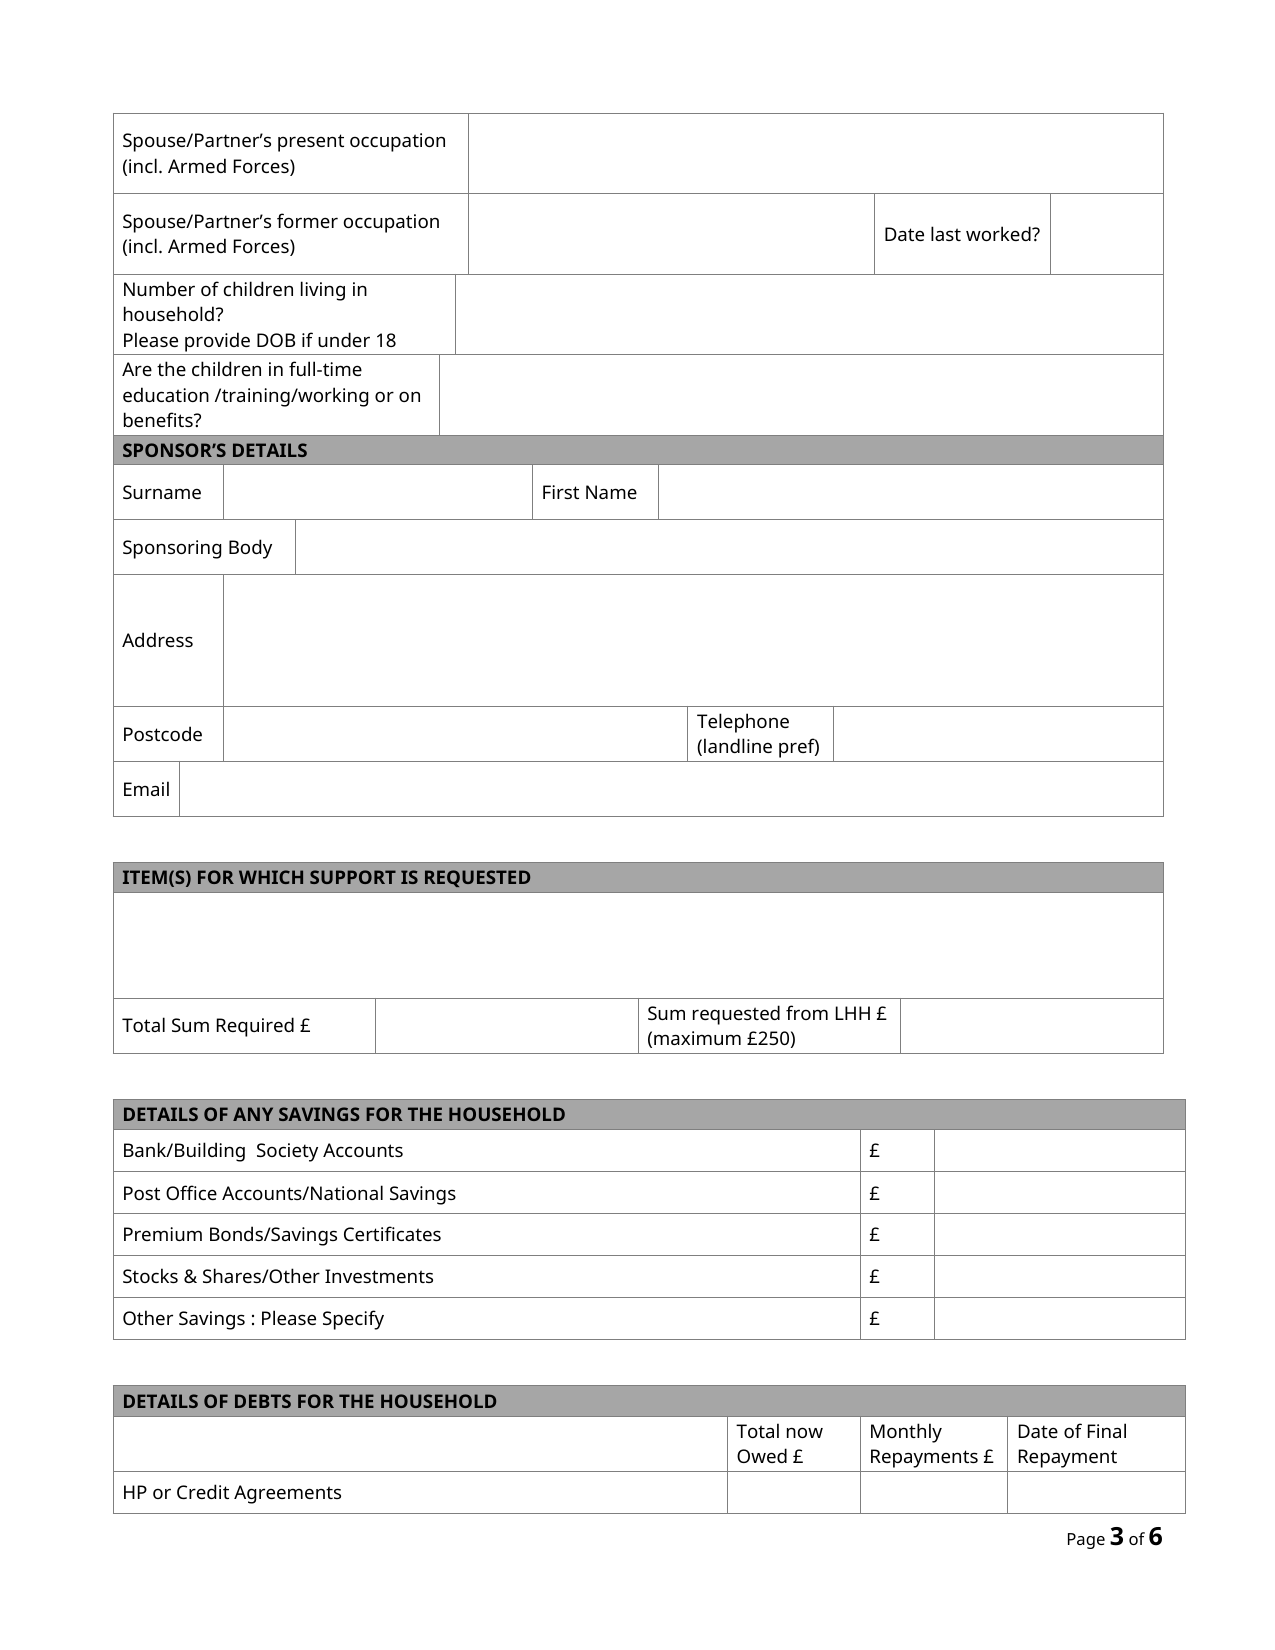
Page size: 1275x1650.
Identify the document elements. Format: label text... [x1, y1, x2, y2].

table_cell Surname [114, 465, 223, 519]
table_cell £ [861, 1214, 934, 1255]
table_cell [376, 999, 638, 1053]
table_cell Sum requested from LHH £ (maximum £250) [639, 999, 900, 1053]
table_cell [728, 1472, 860, 1512]
table_cell [659, 465, 1163, 519]
table_cell [114, 893, 1163, 998]
table_cell [834, 707, 1163, 761]
table_cell Telephone (landline pref) [688, 707, 833, 761]
table_cell [469, 114, 1163, 193]
table_cell [456, 275, 1163, 354]
table_cell [935, 1130, 1185, 1171]
table_cell [440, 355, 1163, 434]
table_cell [935, 1256, 1185, 1297]
table_cell Stocks & Shares/Other Investments [114, 1256, 860, 1297]
table_cell Address [114, 575, 223, 706]
table_cell Sponsor’s Details [114, 436, 1163, 464]
table_header Item(s) for which support is requested [114, 863, 1163, 892]
table_cell Total Sum Required £ [114, 999, 375, 1053]
table_cell HP or Credit Agreements [114, 1472, 727, 1512]
table_cell [224, 707, 687, 761]
table_cell [114, 1417, 727, 1471]
table_cell Number of children living in household? Please provide DOB if under 18 [114, 275, 455, 354]
table_cell First Name [533, 465, 658, 519]
table_cell [469, 194, 874, 273]
table_cell [1051, 194, 1163, 273]
table_cell [224, 465, 532, 519]
table_cell [180, 762, 1163, 816]
table_cell Other Savings : Please Specify [114, 1298, 860, 1339]
table_cell £ [861, 1298, 934, 1339]
table_cell Post Office Accounts/National Savings [114, 1172, 860, 1213]
table_cell Date last worked? [875, 194, 1050, 273]
table_cell Bank/Building Society Accounts [114, 1130, 860, 1171]
table_cell £ [861, 1130, 934, 1171]
table_cell [901, 999, 1163, 1053]
table_cell [935, 1214, 1185, 1255]
table_cell [224, 575, 1163, 706]
table_cell Sponsoring Body [114, 520, 295, 574]
table_cell [935, 1298, 1185, 1339]
table_cell Total now Owed £ [728, 1417, 860, 1471]
table_cell [296, 520, 1163, 574]
table_cell [935, 1172, 1185, 1213]
table_cell Email [114, 762, 179, 816]
table_cell £ [861, 1256, 934, 1297]
table_cell Date of Final Repayment [1008, 1417, 1185, 1471]
table_header DETAILS OF ANY SAVINGS FOR THE HOUSEHOLD [114, 1100, 1185, 1129]
table_cell Spouse/Partner’s present occupation (incl. Armed Forces) [114, 114, 468, 193]
table_header DETAILS OF Debts FOR THE HOUSEHOLD [114, 1386, 1185, 1416]
table_cell [1008, 1472, 1185, 1512]
table_cell Monthly Repayments £ [861, 1417, 1007, 1471]
table_cell Postcode [114, 707, 223, 761]
table_cell £ [861, 1172, 934, 1213]
table_cell Premium Bonds/Savings Certificates [114, 1214, 860, 1255]
table_cell [861, 1472, 1007, 1512]
table_cell Are the children in full-time education /training/working or on benefits? [114, 355, 439, 434]
table_cell Spouse/Partner’s former occupation (incl. Armed Forces) [114, 194, 468, 273]
